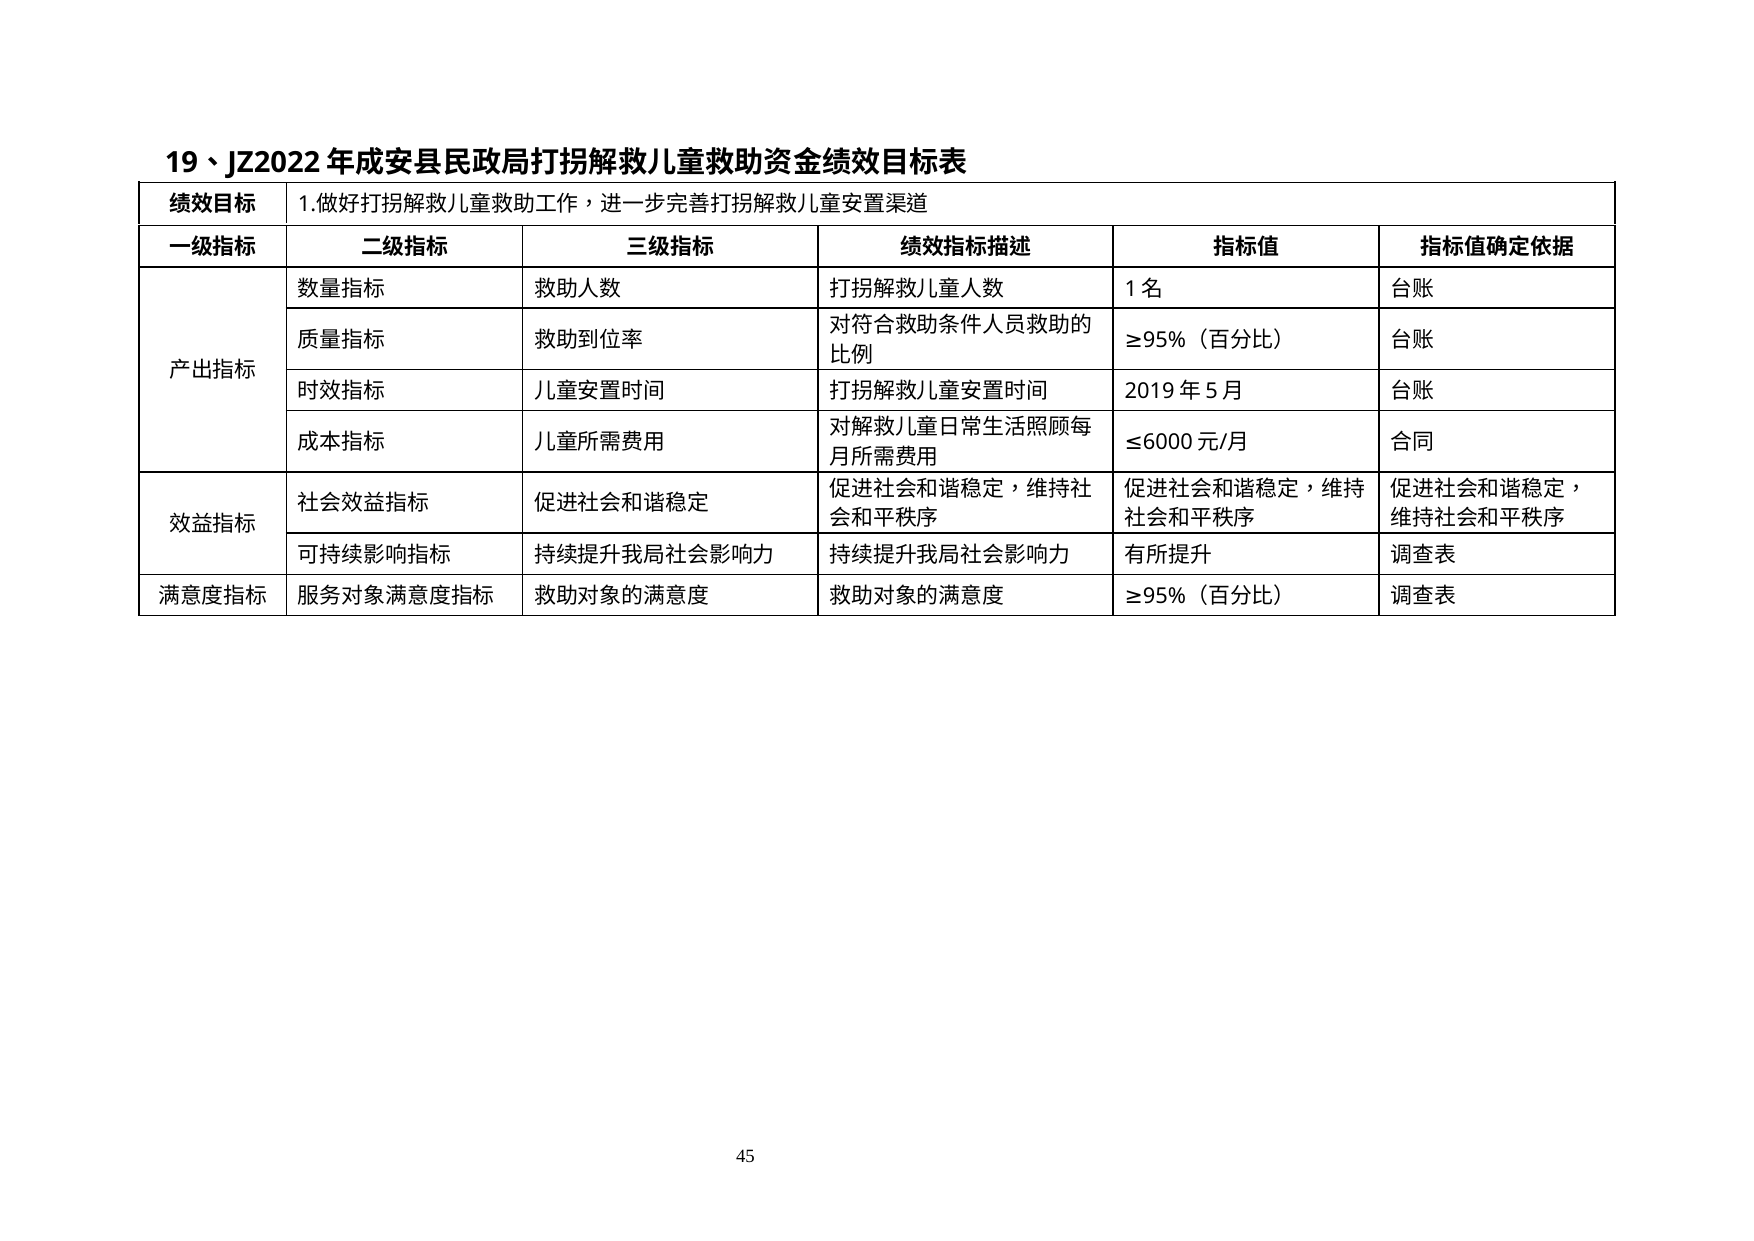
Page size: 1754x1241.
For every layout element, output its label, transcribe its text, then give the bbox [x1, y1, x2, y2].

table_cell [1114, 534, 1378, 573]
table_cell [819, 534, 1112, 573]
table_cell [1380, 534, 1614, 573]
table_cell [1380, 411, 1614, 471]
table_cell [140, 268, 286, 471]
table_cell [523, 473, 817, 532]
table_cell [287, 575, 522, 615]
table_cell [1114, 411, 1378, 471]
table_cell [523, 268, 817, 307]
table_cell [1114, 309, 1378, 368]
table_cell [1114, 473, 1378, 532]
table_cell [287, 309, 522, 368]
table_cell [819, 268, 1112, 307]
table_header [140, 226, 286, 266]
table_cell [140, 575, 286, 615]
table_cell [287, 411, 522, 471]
text 19、JZ2022年成安县民政局打拐解救儿童救助资金绩效目标表 [106, 142, 1648, 181]
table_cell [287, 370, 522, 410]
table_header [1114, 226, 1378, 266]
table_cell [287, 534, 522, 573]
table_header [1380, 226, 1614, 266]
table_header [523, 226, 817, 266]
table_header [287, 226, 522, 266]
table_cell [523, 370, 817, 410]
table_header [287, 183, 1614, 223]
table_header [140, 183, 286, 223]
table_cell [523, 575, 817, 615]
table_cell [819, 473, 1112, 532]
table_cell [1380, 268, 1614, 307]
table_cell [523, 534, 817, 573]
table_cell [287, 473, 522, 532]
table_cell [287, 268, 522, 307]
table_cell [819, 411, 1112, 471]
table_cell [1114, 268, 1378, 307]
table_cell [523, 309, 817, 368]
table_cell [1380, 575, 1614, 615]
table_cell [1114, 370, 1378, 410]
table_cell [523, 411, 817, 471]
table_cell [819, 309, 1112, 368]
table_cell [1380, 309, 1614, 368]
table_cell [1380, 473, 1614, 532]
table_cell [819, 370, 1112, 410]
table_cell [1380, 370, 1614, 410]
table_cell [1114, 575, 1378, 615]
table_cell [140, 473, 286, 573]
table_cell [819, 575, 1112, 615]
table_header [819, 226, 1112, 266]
